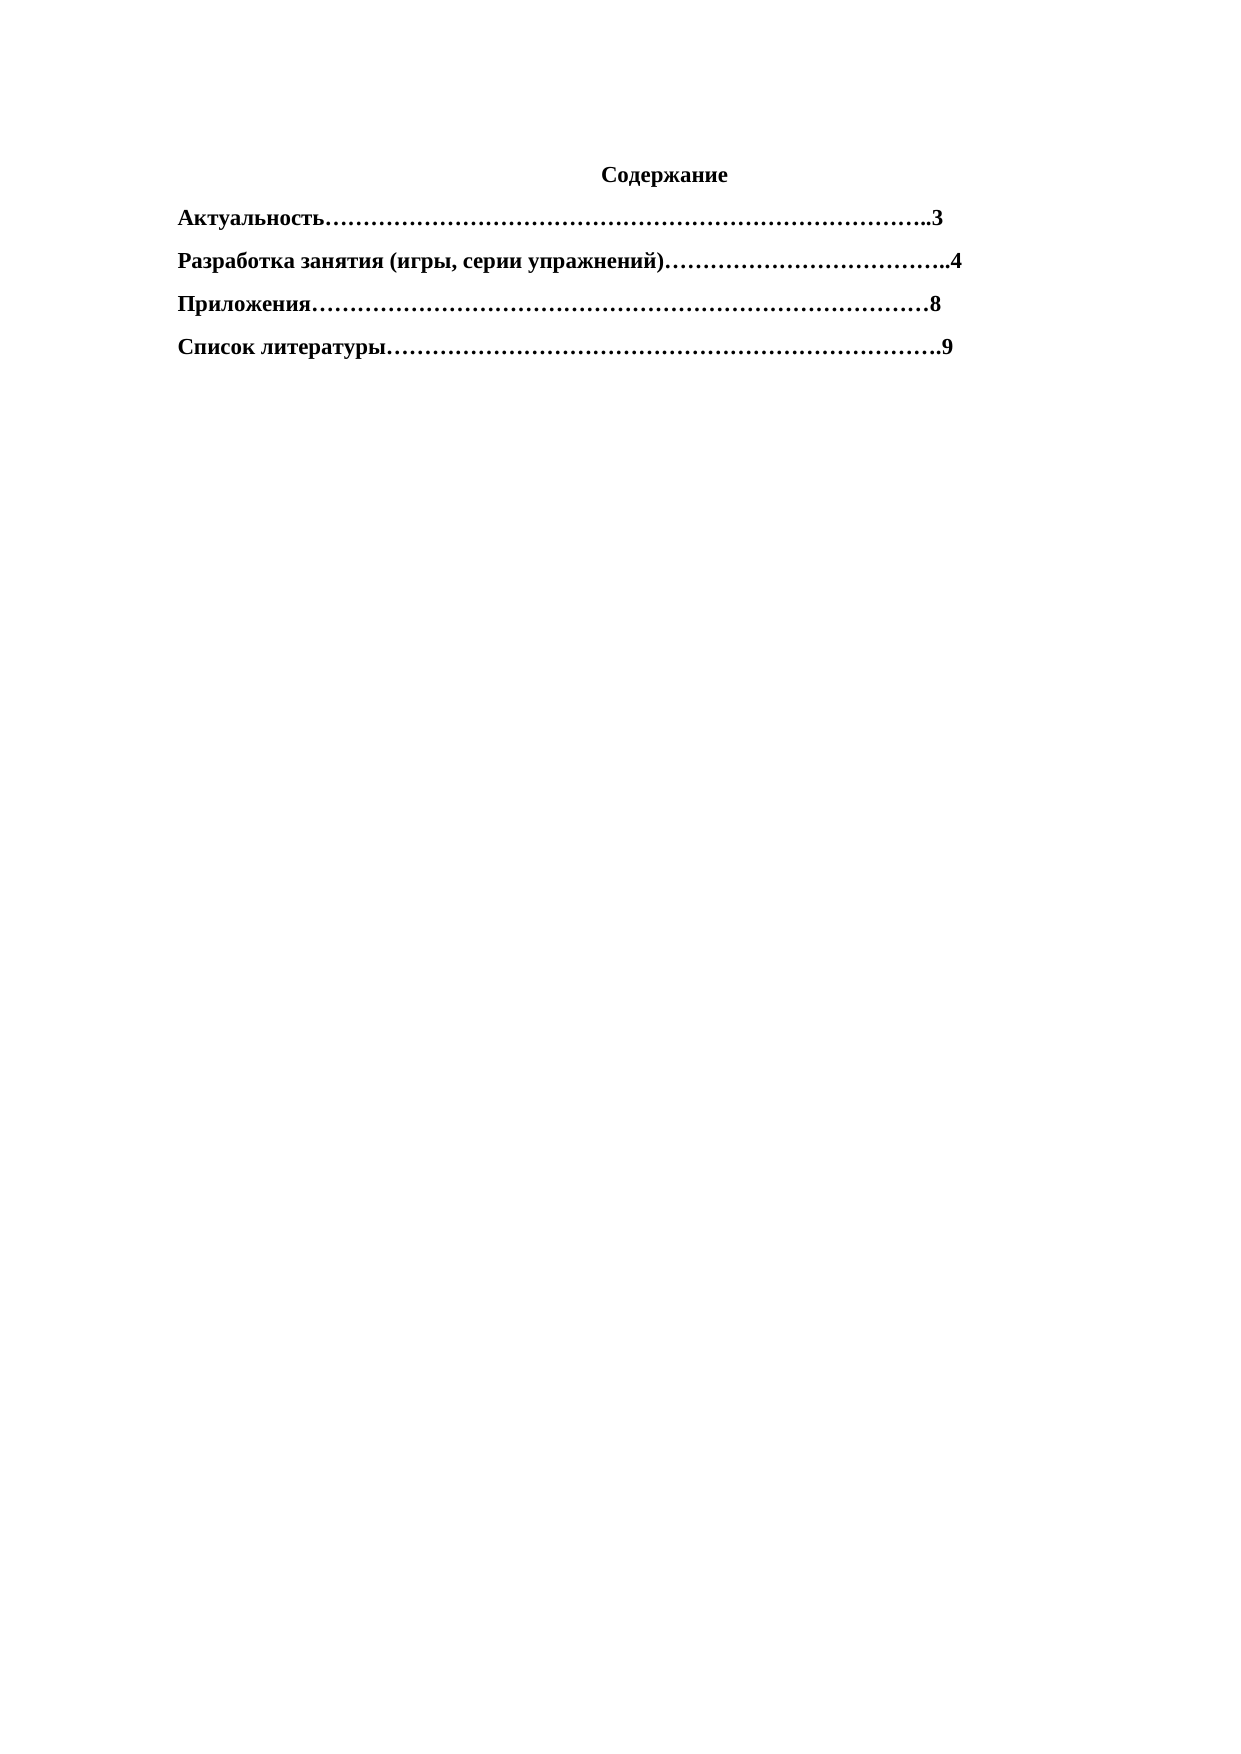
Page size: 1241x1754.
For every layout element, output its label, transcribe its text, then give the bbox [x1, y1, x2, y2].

text Содержание [177, 161, 1152, 187]
text Разработка занятия (игры, серии упражнений)………………………………..4 [177, 247, 1152, 273]
text Актуальность……………………………………………………………………..3 [177, 204, 1152, 231]
text Список литературы……………………………………………………………….9 [177, 333, 1152, 359]
text Приложения………………………………………………………………………8 [177, 290, 1152, 317]
